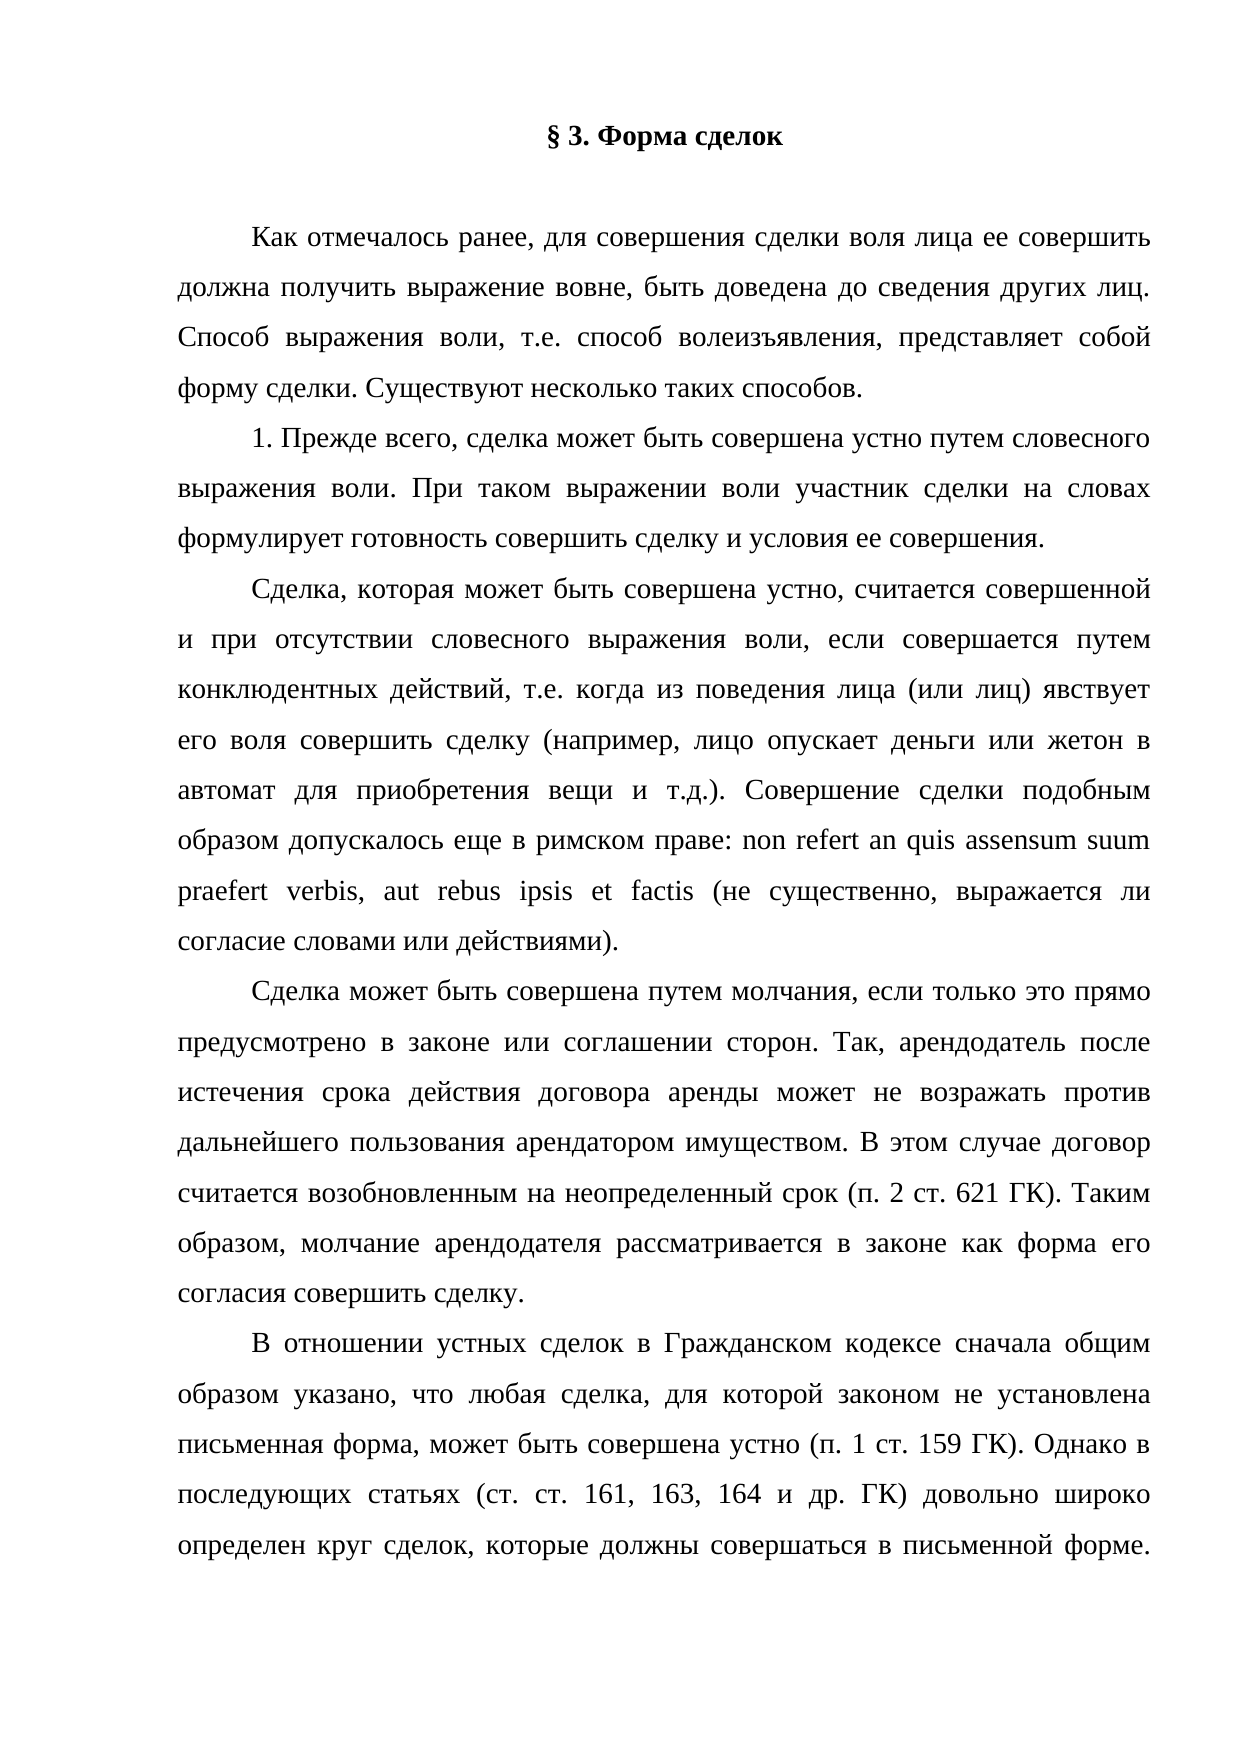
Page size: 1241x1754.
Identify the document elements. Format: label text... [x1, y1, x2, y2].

text Как отмечалось ранее, для совершения сделки воля лица ее совершить должна получить выражение вовне, быть доведена до сведения других лиц. Способ выражения воли, т.е. способ волеизъявления, представляет собой форму сделки. Существуют несколько таких способов. [177, 219, 1152, 403]
text 1. Прежде всего, сделка может быть совершена устно путем словесного выражения воли. При таком выражении воли участник сделки на словах формулирует готовность совершить сделку и условия ее совершения. [177, 420, 1152, 554]
text Сделка, которая может быть совершена устно, считается совершенной и при отсутствии словесного выражения воли, если совершается путем конклюдентных действий, т.е. когда из поведения лица (или лиц) явствует его воля совершить сделку (например, лицо опускает деньги или жетон в автомат для приобретения вещи и т.д.). Совершение сделки подобным образом допускалось еще в римском праве: non refert an quis assensum suum praefert verbis, aut rebus ipsis et factis (не существенно, выражается ли согласие словами или действиями). [177, 571, 1152, 957]
title § 3. Форма сделок [177, 118, 1152, 152]
text Сделка может быть совершена путем молчания, если только это прямо предусмотрено в законе или соглашении сторон. Так, арендодатель после истечения срока действия договора аренды может не возражать против дальнейшего пользования арендатором имуществом. В этом случае договор считается возобновленным на неопределенный срок (п. 2 ст. 621 ГК). Таким образом, молчание арендодателя рассматривается в законе как форма его согласия совершить сделку. [177, 973, 1152, 1309]
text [177, 1326, 1152, 1560]
